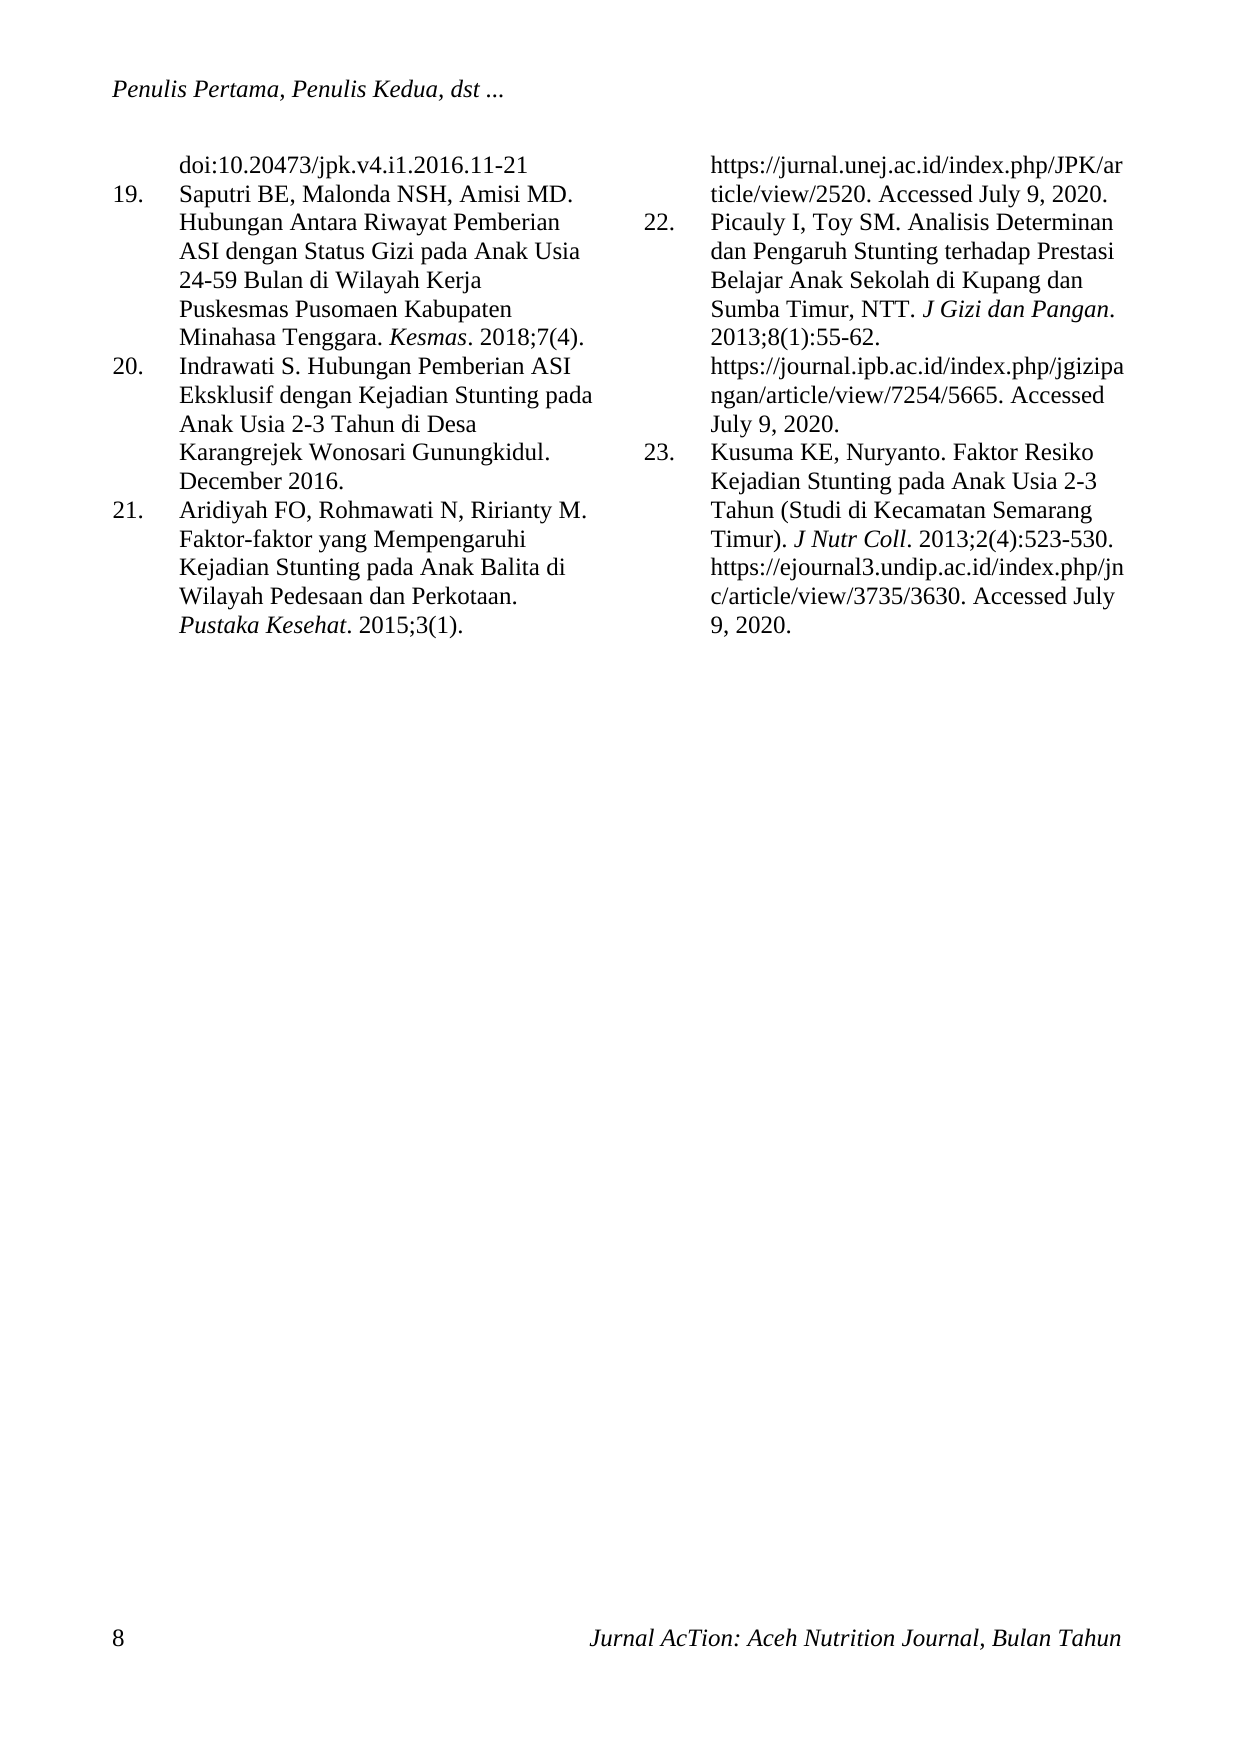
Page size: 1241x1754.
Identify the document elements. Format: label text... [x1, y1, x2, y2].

text 22. Picauly I, Toy SM. Analisis Determinan dan Pengaruh Stunting terhadap Prestasi Belajar Anak Sekolah di Kupang dan Sumba Timur, NTT. J Gizi dan Pangan. 2013;8(1):55-62. https://journal.ipb.ac.id/index.php/jgizipangan/article/view/7254/5665. Accessed July 9, 2020. [644, 207, 1128, 437]
text 19. Saputri BE, Malonda NSH, Amisi MD. Hubungan Antara Riwayat Pemberian ASI dengan Status Gizi pada Anak Usia 24-59 Bulan di Wilayah Kerja Puskesmas Pusomaen Kabupaten Minahasa Tenggara. Kesmas. 2018;7(4). [112, 179, 596, 351]
text 23. Kusuma KE, Nuryanto. Faktor Resiko Kejadian Stunting pada Anak Usia 2-3 Tahun (Studi di Kecamatan Semarang Timur). J Nutr Coll. 2013;2(4):523-530. https://ejournal3.undip.ac.id/index.php/jnc/article/view/3735/3630. Accessed July 9, 2020. [644, 437, 1128, 639]
text 21. Aridiyah FO, Rohmawati N, Ririanty M. Faktor-faktor yang Mempengaruhi Kejadian Stunting pada Anak Balita di Wilayah Pedesaan dan Perkotaan. Pustaka Kesehat. 2015;3(1). https://jurnal.unej.ac.id/index.php/JPK/article/view/2520. Accessed July 9, 2020. [644, 150, 1128, 207]
text 20. Indrawati S. Hubungan Pemberian ASI Eksklusif dengan Kejadian Stunting pada Anak Usia 2-3 Tahun di Desa Karangrejek Wonosari Gunungkidul. December 2016. [112, 351, 596, 495]
text 21. Aridiyah FO, Rohmawati N, Ririanty M. Faktor-faktor yang Mempengaruhi Kejadian Stunting pada Anak Balita di Wilayah Pedesaan dan Perkotaan. Pustaka Kesehat. 2015;3(1). https://jurnal.unej.ac.id/index.php/JPK/article/view/2520. Accessed July 9, 2020. [112, 495, 596, 639]
